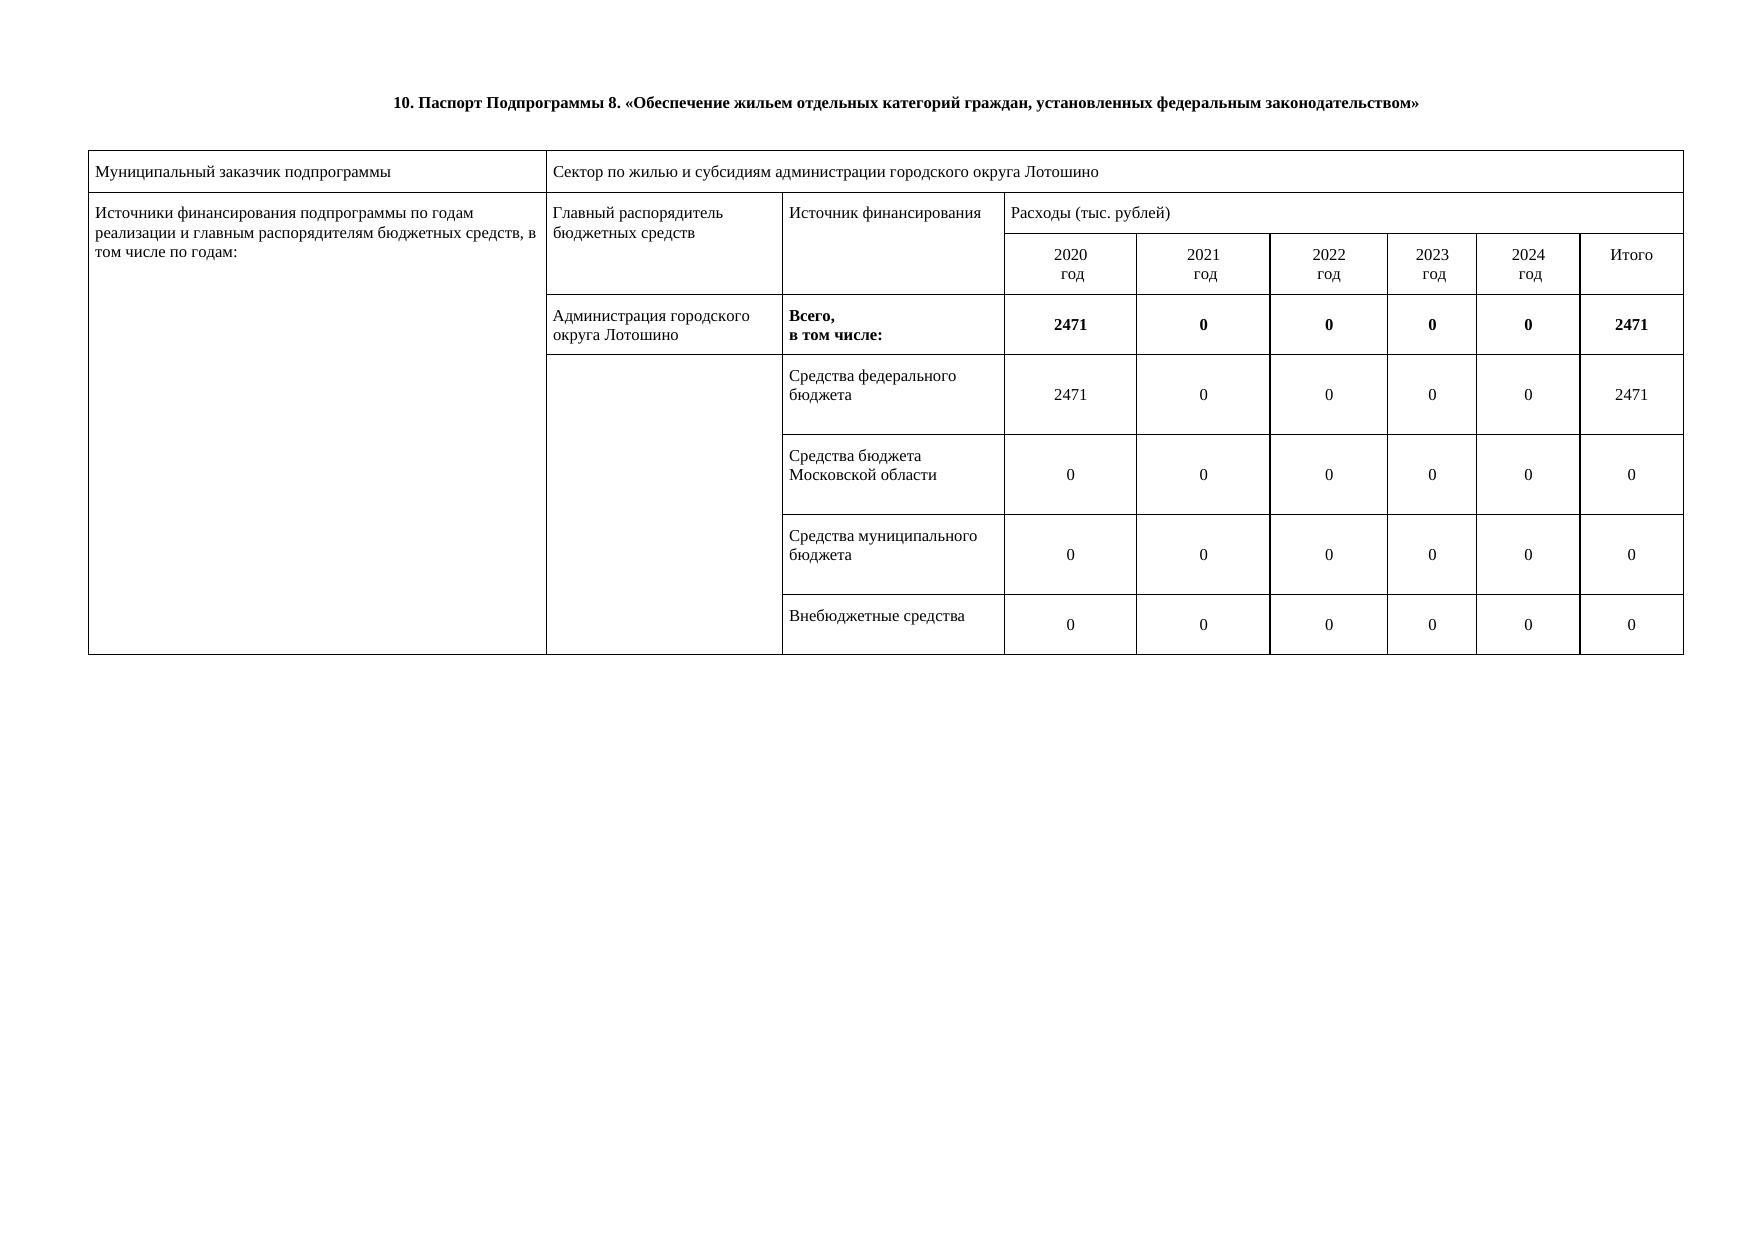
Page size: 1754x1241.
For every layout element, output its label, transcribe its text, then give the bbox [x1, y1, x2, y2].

table_cell 2471 [1005, 295, 1136, 354]
table_cell Источник финансирования [783, 193, 1004, 294]
table_cell 0 [1477, 355, 1579, 434]
table_cell 2020 год [1005, 234, 1136, 294]
table_cell Средства бюджета Московской области [783, 435, 1004, 514]
table_header Муниципальный заказчик подпрограммы [89, 151, 546, 192]
text 10. Паспорт Подпрограммы 8. «Обеспечение жильем отдельных категорий граждан, установленных федеральным законодательством» [118, 93, 1695, 112]
table_cell 0 [1477, 295, 1579, 354]
table_cell 0 [1581, 435, 1683, 514]
table_cell 0 [1271, 435, 1387, 514]
table_cell [547, 355, 782, 654]
table_cell 0 [1137, 595, 1269, 654]
table_cell 0 [1005, 515, 1136, 594]
table_cell 0 [1388, 355, 1476, 434]
table_cell 0 [1005, 595, 1136, 654]
table_cell Внебюджетные средства [783, 595, 1004, 654]
table_cell 0 [1388, 595, 1476, 654]
table_cell Администрация городского округа Лотошино [547, 295, 782, 354]
table_cell Расходы (тыс. рублей) [1005, 193, 1683, 233]
table_cell 2022 год [1271, 234, 1387, 294]
table_cell 0 [1271, 355, 1387, 434]
table_cell 0 [1005, 435, 1136, 514]
table_cell 0 [1581, 595, 1683, 654]
table_cell 2471 [1581, 295, 1683, 354]
table_cell 0 [1477, 595, 1579, 654]
table_cell 0 [1581, 515, 1683, 594]
table_cell 0 [1137, 355, 1269, 434]
table_cell Источники финансирования подпрограммы по годам реализации и главным распорядителям бюджетных средств, в том числе по годам: [89, 193, 546, 654]
table_cell 2021 год [1137, 234, 1269, 294]
table_cell Главный распорядитель бюджетных средств [547, 193, 782, 294]
table_cell Итого [1581, 234, 1683, 294]
table_header Сектор по жилью и субсидиям администрации городского округа Лотошино [547, 151, 1683, 192]
table_cell Средства муниципального бюджета [783, 515, 1004, 594]
table_cell 2023 год [1388, 234, 1476, 294]
table_cell 0 [1137, 295, 1269, 354]
table_cell 0 [1271, 515, 1387, 594]
table_cell 2024 год [1477, 234, 1579, 294]
table_cell 0 [1271, 595, 1387, 654]
table_cell 2471 [1581, 355, 1683, 434]
table_cell 0 [1388, 295, 1476, 354]
table_cell 0 [1477, 435, 1579, 514]
table_cell 0 [1137, 435, 1269, 514]
table_cell 0 [1271, 295, 1387, 354]
table_cell Средства федерального бюджета [783, 355, 1004, 434]
table_cell 0 [1388, 435, 1476, 514]
table_cell Всего, в том числе: [783, 295, 1004, 354]
table_cell 0 [1388, 515, 1476, 594]
table_cell 2471 [1005, 355, 1136, 434]
table_cell 0 [1137, 515, 1269, 594]
table_cell 0 [1477, 515, 1579, 594]
